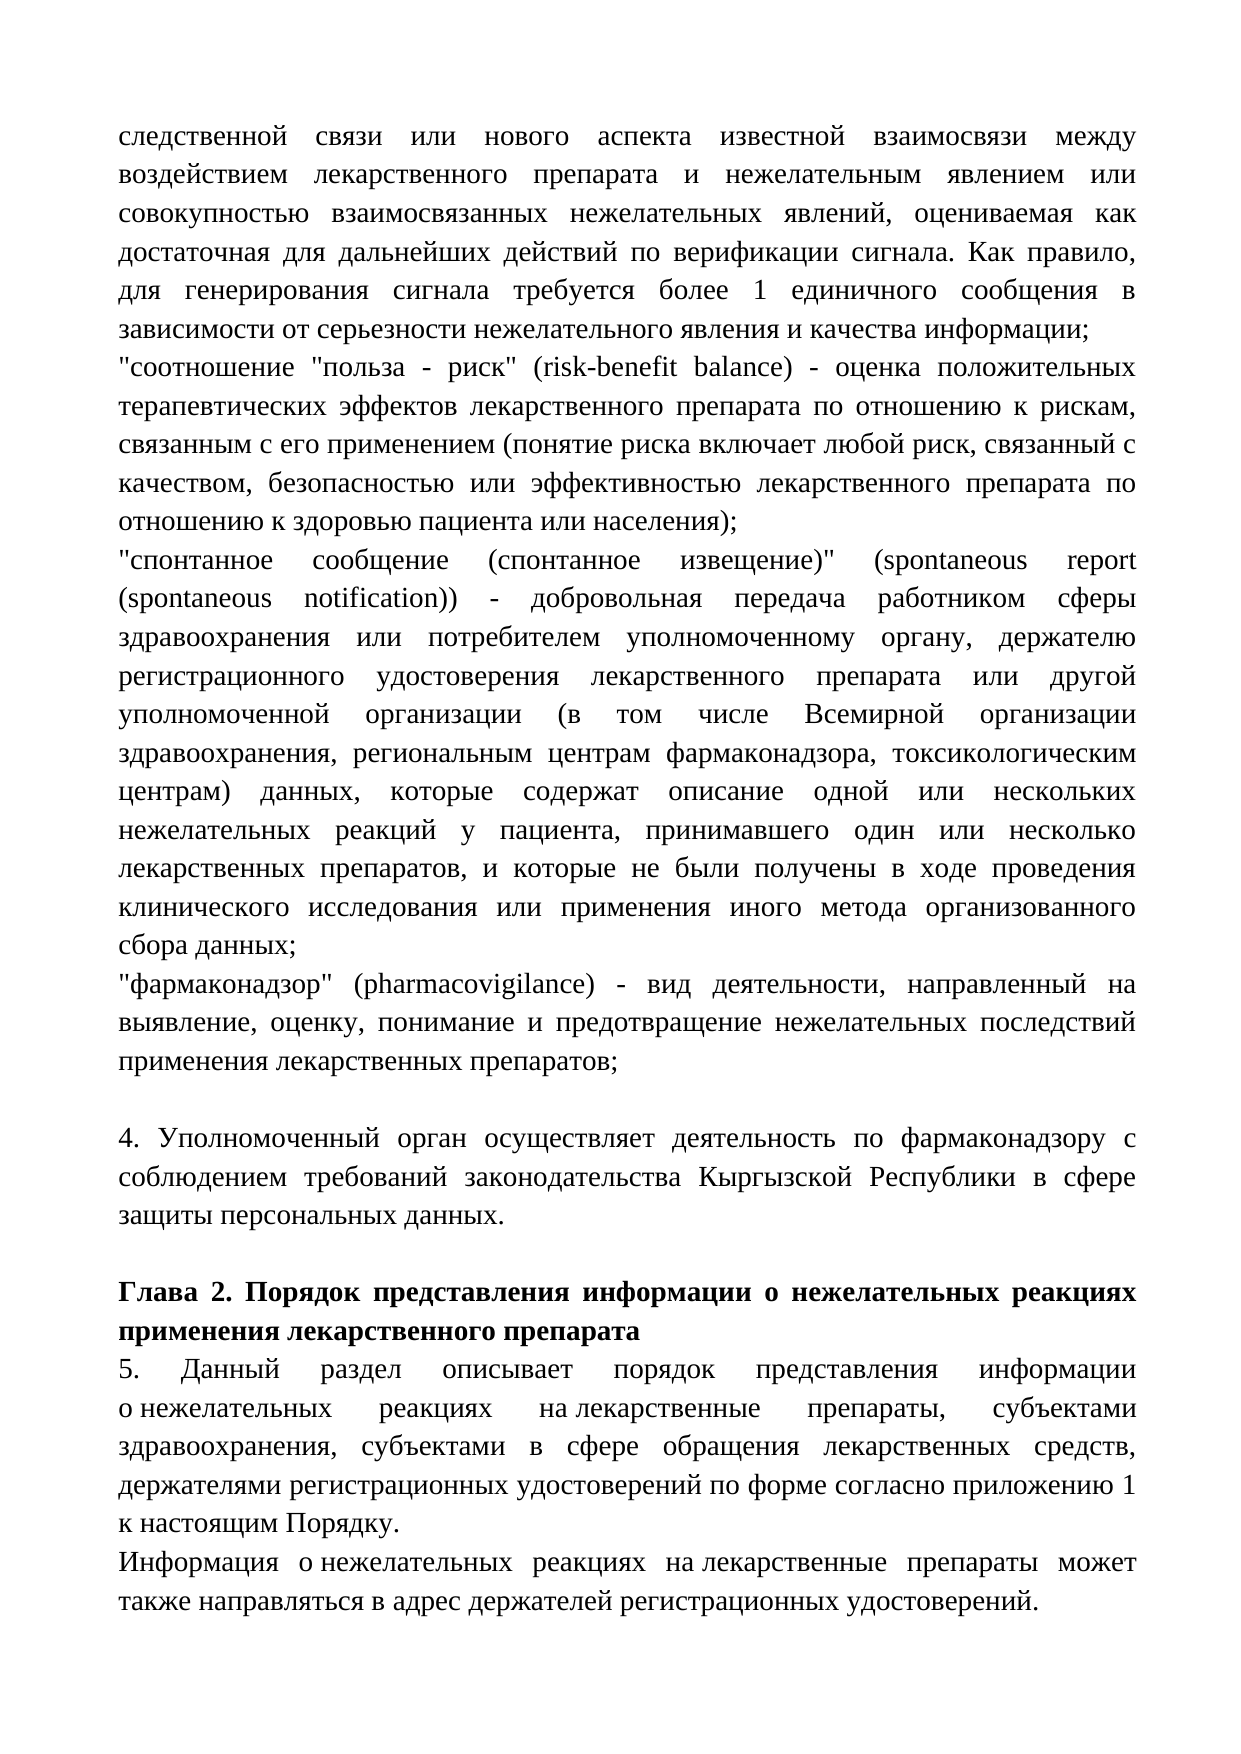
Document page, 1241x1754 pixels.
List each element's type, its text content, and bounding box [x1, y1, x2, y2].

text "спонтанное сообщение (спонтанное извещение)" (spontaneous report (spontaneous notification)) - добровольная передача работником сферы здравоохранения или потребителем уполномоченному органу, держателю регистрационного удостоверения лекарственного препарата или другой уполномоченной организации (в том числе Всемирной организации здравоохранения, региональным центрам фармаконадзора, токсикологическим центрам) данных, которые содержат описание одной или нескольких нежелательных реакций у пациента, принимавшего один или несколько лекарственных препаратов, и которые не были получены в ходе проведения клинического исследования или применения иного метода организованного сбора данных; [118, 542, 1137, 961]
text 5. Данный раздел описывает порядок представления информации о нежелательных реакциях на лекарственные препараты, субъектами здравоохранения, субъектами в сфере обращения лекарственных средств, держателями регистрационных удостоверений по форме согласно приложению 1 к настоящим Порядку. [118, 1351, 1137, 1539]
text "соотношение "польза - риск" (risk-benefit balance) - оценка положительных терапевтических эффектов лекарственного препарата по отношению к рискам, связанным с его применением (понятие риска включает любой риск, связанный с качеством, безопасностью или эффективностью лекарственного препарата по отношению к здоровью пациента или населения); [118, 349, 1137, 537]
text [118, 118, 1137, 344]
text Глава 2. Порядок представления информации о нежелательных реакциях применения лекарственного препарата [118, 1274, 1137, 1346]
text 4. Уполномоченный орган осуществляет деятельность по фармаконадзору с соблюдением требований законодательства Кыргызской Республики в сфере защиты персональных данных. [118, 1120, 1137, 1231]
text "фармаконадзор" (pharmacovigilance) - вид деятельности, направленный на выявление, оценку, понимание и предотвращение нежелательных последствий применения лекарственных препаратов; [118, 966, 1137, 1077]
text Информация о нежелательных реакциях на лекарственные препараты может также направляться в адрес держателей регистрационных удостоверений. [118, 1544, 1137, 1616]
